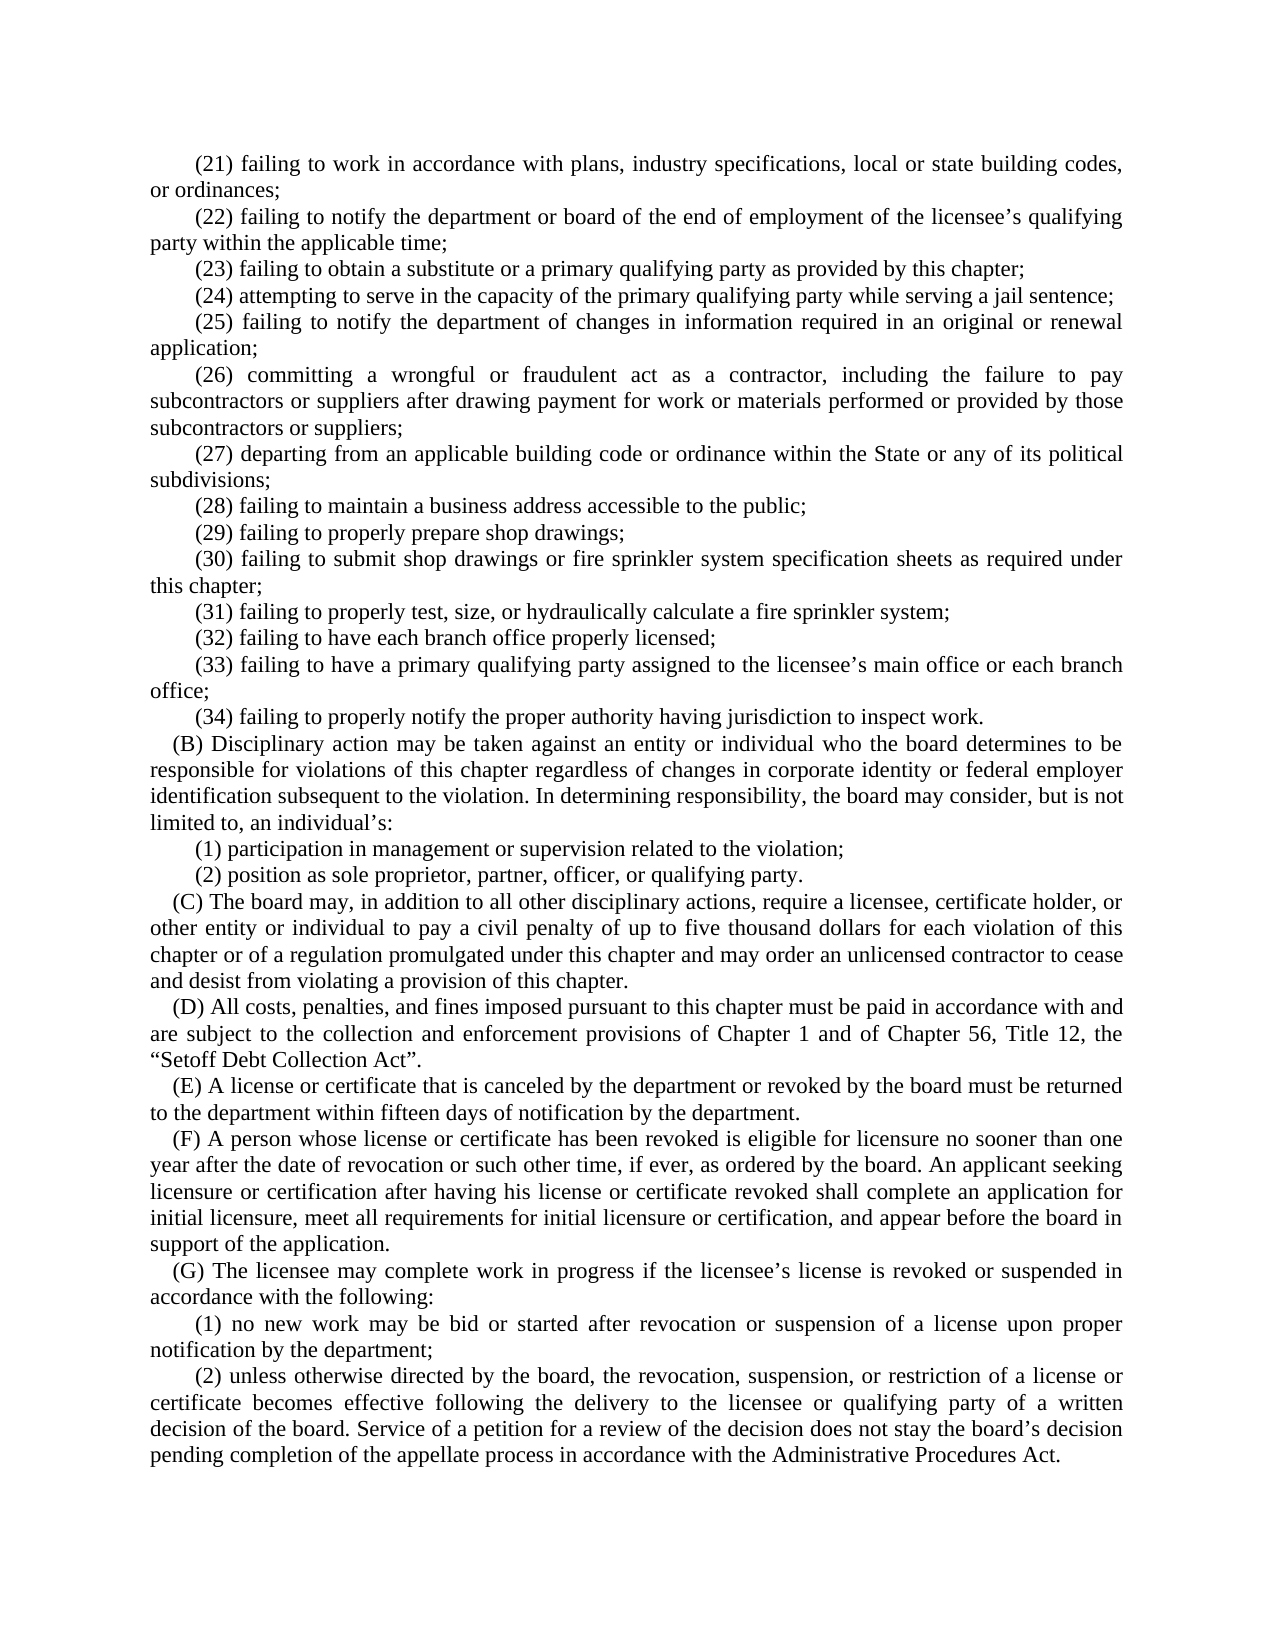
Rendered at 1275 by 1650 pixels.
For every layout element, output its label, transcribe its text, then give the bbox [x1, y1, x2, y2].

text (32) failing to have each branch office properly licensed; [150, 624, 1125, 651]
text (G) The licensee may complete work in progress if the licensee’s license is revoked or suspended in accordance with the following: [150, 1257, 1125, 1309]
text (D) All costs, penalties, and fines imposed pursuant to this chapter must be paid in accordance with and are subject to the collection and enforcement provisions of Chapter 1 and of Chapter 56, Title 12, the “Setoff Debt Collection Act”. [150, 993, 1125, 1072]
text (1) participation in management or supervision related to the violation; [150, 835, 1125, 862]
text (29) failing to properly prepare shop drawings; [150, 519, 1125, 545]
text (30) failing to submit shop drawings or fire sprinkler system specification sheets as required under this chapter; [150, 545, 1125, 598]
text (23) failing to obtain a substitute or a primary qualifying party as provided by this chapter; [150, 255, 1125, 282]
text (22) failing to notify the department or board of the end of employment of the licensee’s qualifying party within the applicable time; [150, 203, 1125, 255]
text (26) committing a wrongful or fraudulent act as a contractor, including the failure to pay subcontractors or suppliers after drawing payment for work or materials performed or provided by those subcontractors or suppliers; [150, 361, 1125, 440]
text (2) unless otherwise directed by the board, the revocation, suspension, or restriction of a license or certificate becomes effective following the delivery to the licensee or qualifying party of a written decision of the board. Service of a petition for a review of the decision does not stay the board’s decision pending completion of the appellate process in accordance with the Administrative Procedures Act. [150, 1362, 1125, 1468]
text (1) no new work may be bid or started after revocation or suspension of a license upon proper notification by the department; [150, 1309, 1125, 1362]
text (31) failing to properly test, size, or hydraulically calculate a fire sprinkler system; [150, 598, 1125, 624]
text (F) A person whose license or certificate has been revoked is eligible for licensure no sooner than one year after the date of revocation or such other time, if ever, as ordered by the board. An applicant seeking licensure or certification after having his license or certificate revoked shall complete an application for initial licensure, meet all requirements for initial licensure or certification, and appear before the board in support of the application. [150, 1125, 1125, 1257]
text (C) The board may, in addition to all other disciplinary actions, require a licensee, certificate holder, or other entity or individual to pay a civil penalty of up to five thousand dollars for each violation of this chapter or of a regulation promulgated under this chapter and may order an unlicensed contractor to cease and desist from violating a provision of this chapter. [150, 888, 1125, 993]
text (28) failing to maintain a business address accessible to the public; [150, 493, 1125, 519]
text (34) failing to properly notify the proper authority having jurisdiction to inspect work. [150, 703, 1125, 730]
text (2) position as sole proprietor, partner, officer, or qualifying party. [150, 862, 1125, 888]
text (21) failing to work in accordance with plans, industry specifications, local or state building codes, or ordinances; [150, 150, 1125, 203]
text (E) A license or certificate that is canceled by the department or revoked by the board must be returned to the department within fifteen days of notification by the department. [150, 1072, 1125, 1125]
text (33) failing to have a primary qualifying party assigned to the licensee’s main office or each branch office; [150, 651, 1125, 703]
text (25) failing to notify the department of changes in information required in an original or renewal application; [150, 308, 1125, 361]
text (24) attempting to serve in the capacity of the primary qualifying party while serving a jail sentence; [150, 282, 1125, 308]
text (27) departing from an applicable building code or ordinance within the State or any of its political subdivisions; [150, 440, 1125, 493]
text (B) Disciplinary action may be taken against an entity or individual who the board determines to be responsible for violations of this chapter regardless of changes in corporate identity or federal employer identification subsequent to the violation. In determining responsibility, the board may consider, but is not limited to, an individual’s: [150, 730, 1125, 835]
